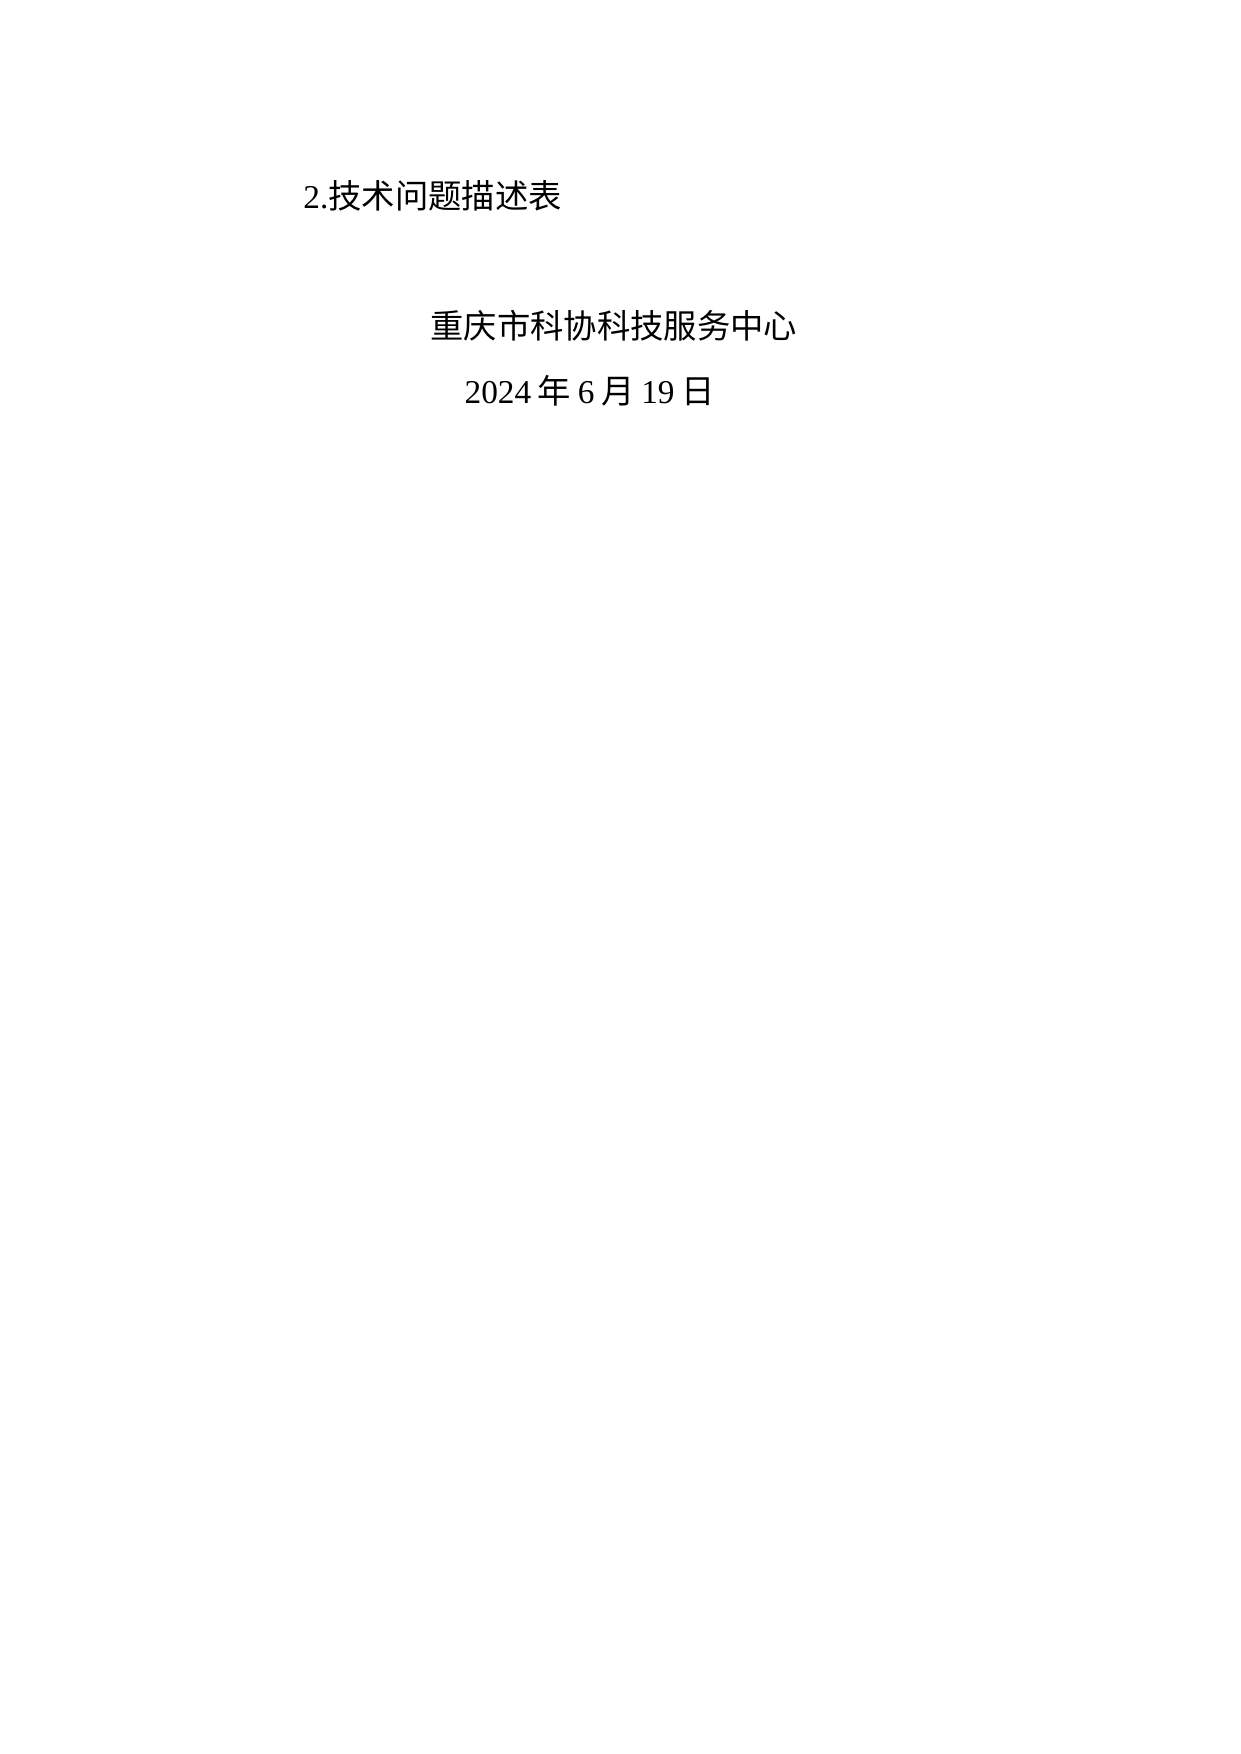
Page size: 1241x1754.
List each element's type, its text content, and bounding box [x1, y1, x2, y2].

text 2024年6月19日 [187, 357, 1053, 422]
text 重庆市科协科技服务中心 [187, 292, 1053, 357]
text 2.技术问题描述表 [253, 162, 1053, 227]
